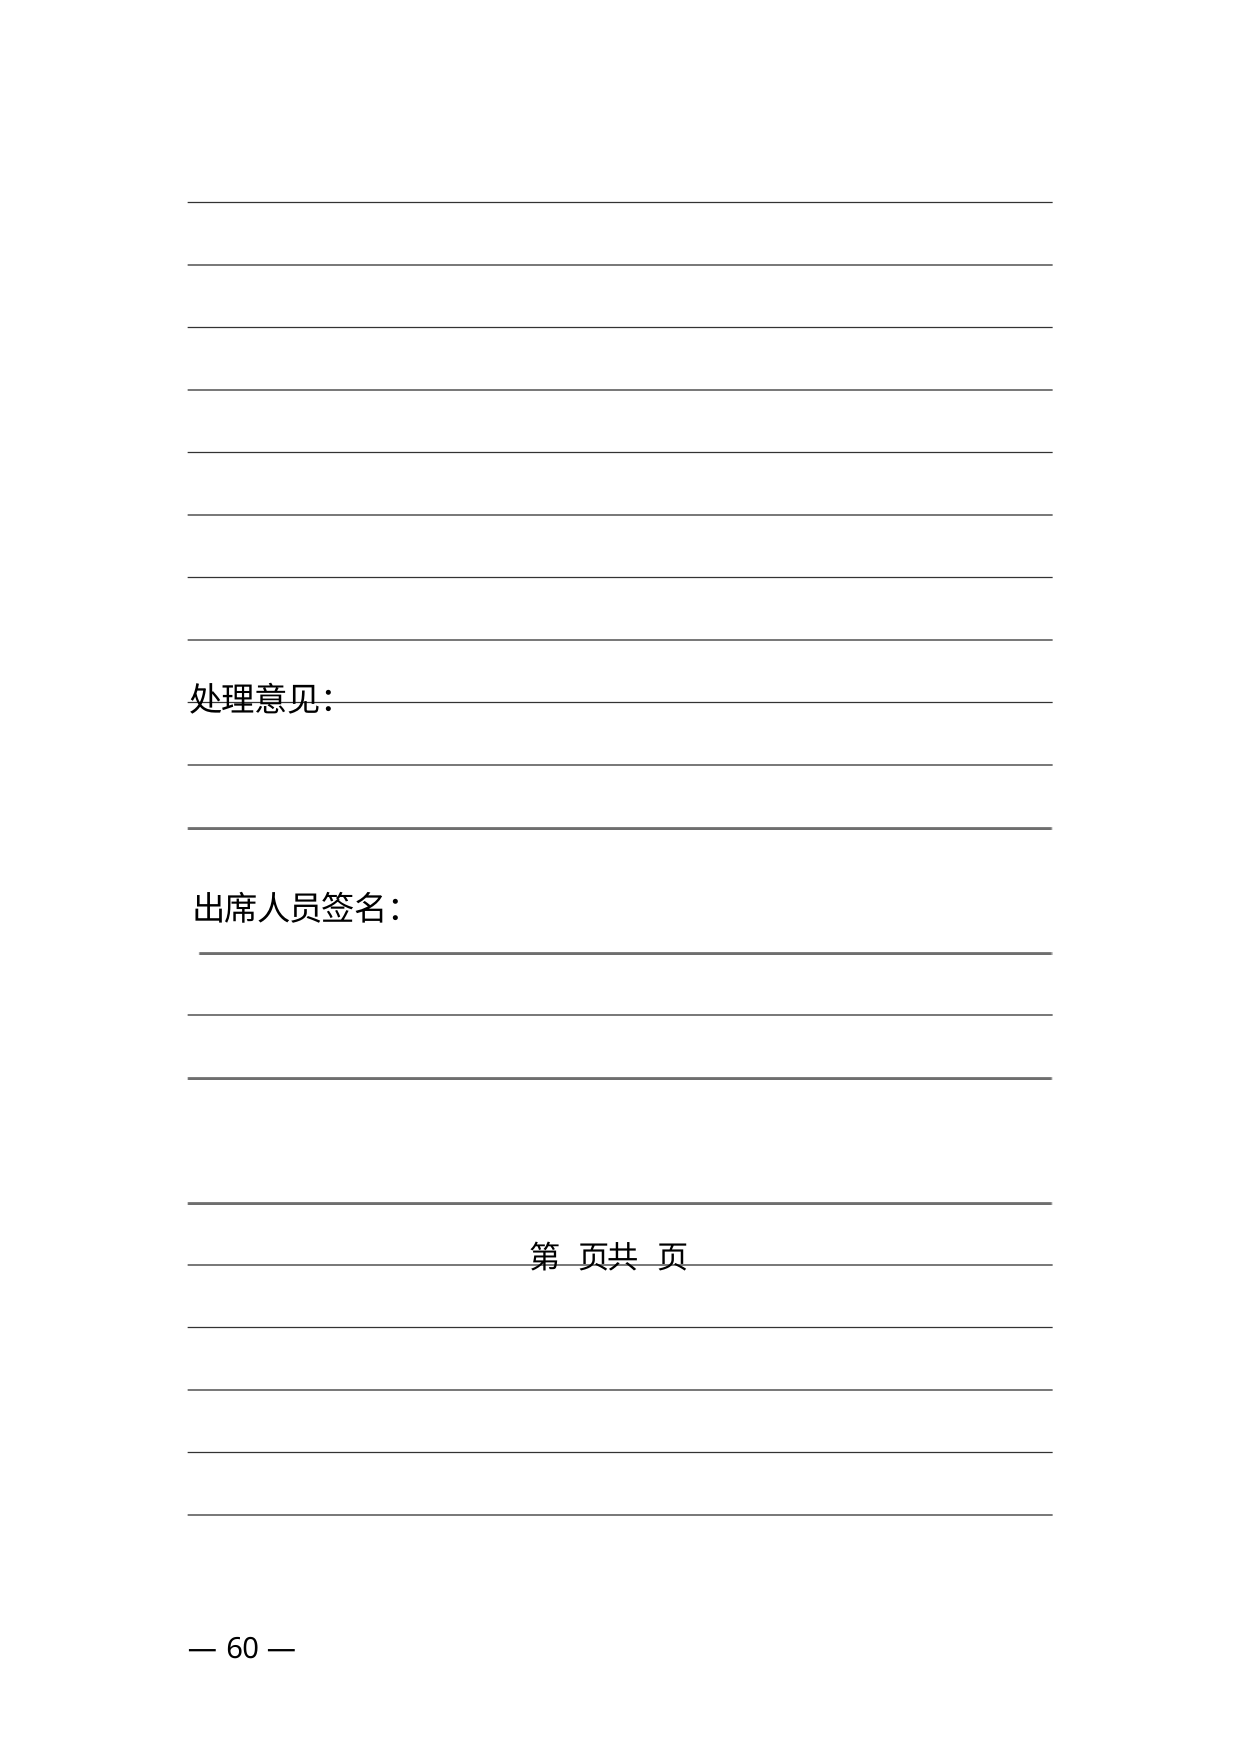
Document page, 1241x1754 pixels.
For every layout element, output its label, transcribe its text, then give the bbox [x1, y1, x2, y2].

text 处理意见： [186, 683, 1054, 719]
text 第 页共 页 [186, 1241, 1054, 1275]
text 出席人员签名： [186, 891, 1054, 928]
